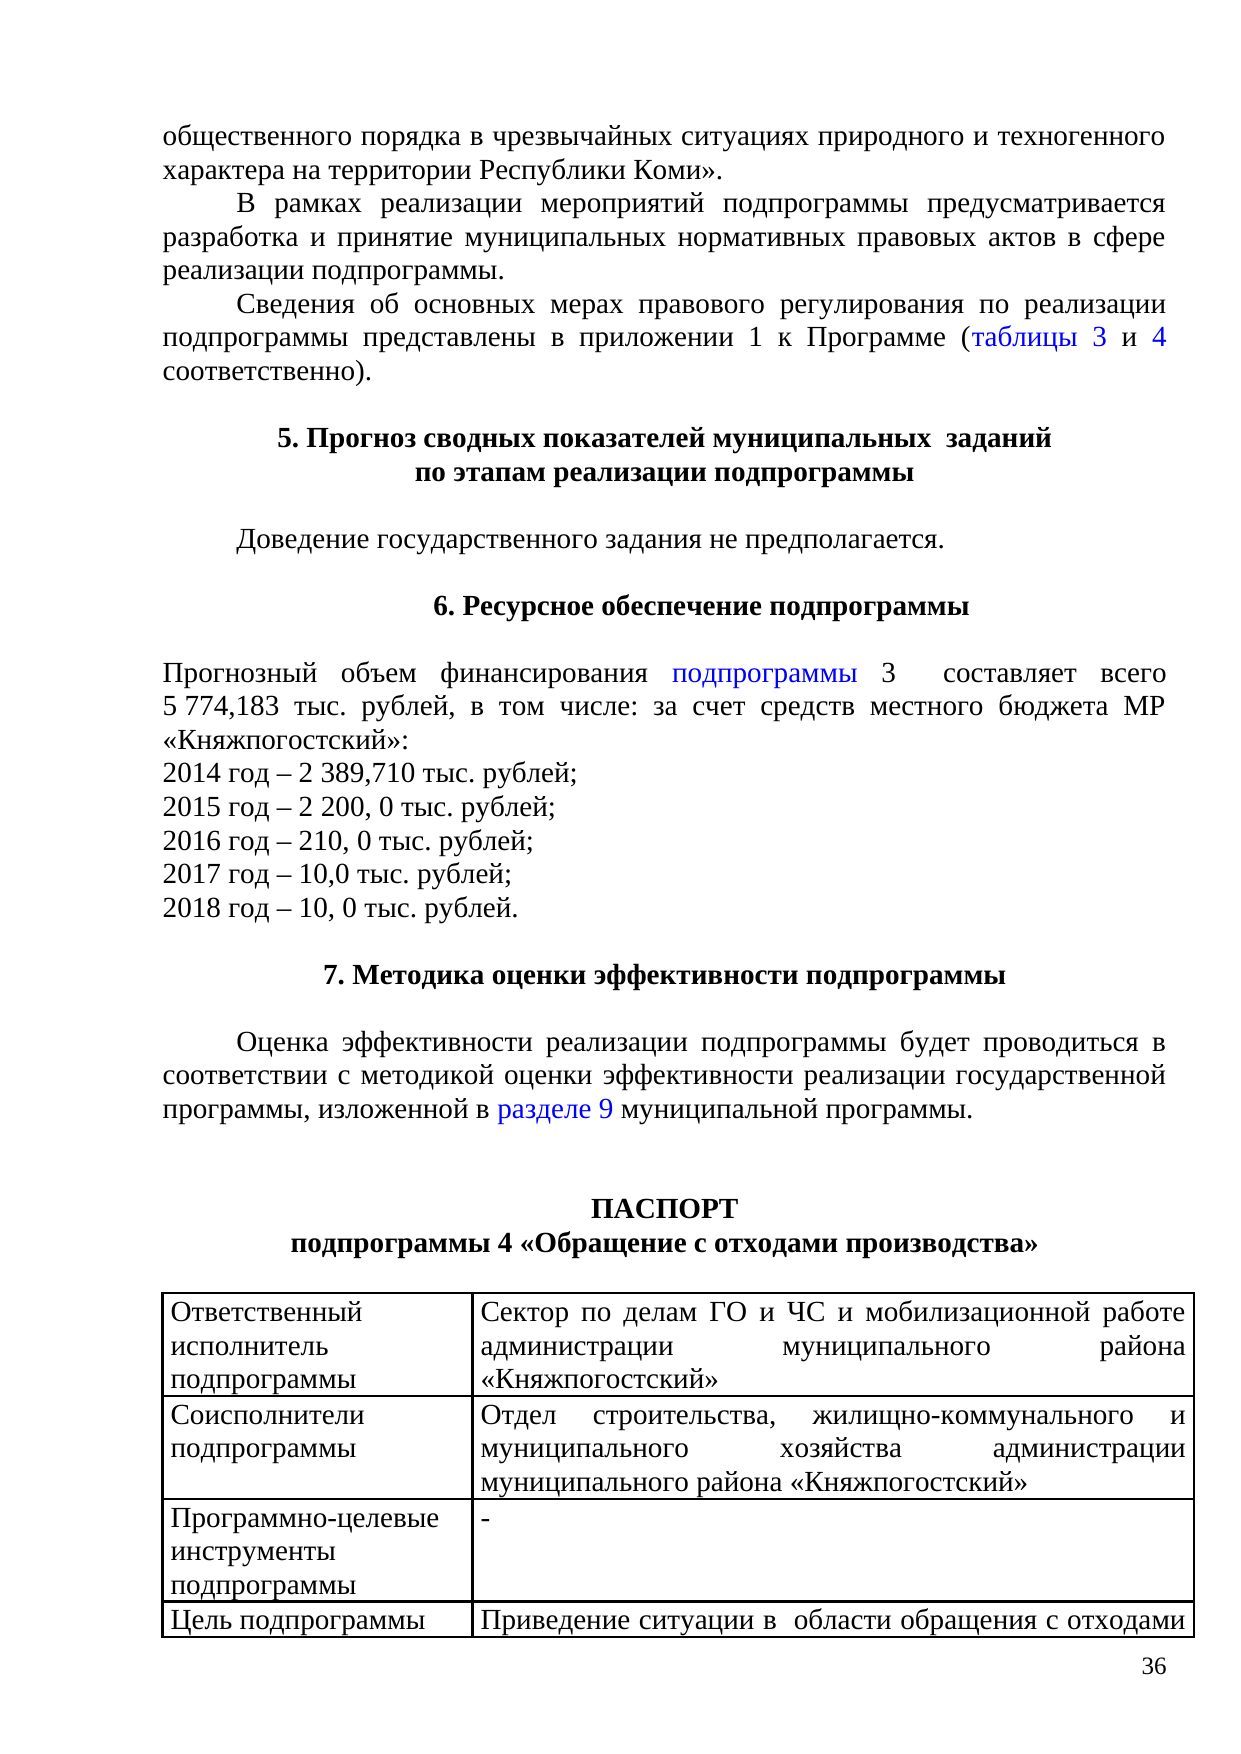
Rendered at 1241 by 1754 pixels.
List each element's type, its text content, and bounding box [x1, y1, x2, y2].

text 2018 год – 10, 0 тыс. рублей. [162, 890, 1167, 923]
text Оценка эффективности реализации подпрограммы будет проводиться в соответствии с методикой оценки эффективности реализации государственной программы, изложенной в разделе 9 муниципальной программы. [162, 1024, 1167, 1124]
table_cell Отдел строительства, жилищно-коммунального и муниципального хозяйства администрации муниципального района «Княжпогостский» [474, 1397, 1193, 1498]
table_header Ответственный исполнитель подпрограммы [164, 1294, 471, 1395]
text по этапам реализации подпрограммы [162, 454, 1167, 487]
table_cell Цель подпрограммы [164, 1603, 471, 1636]
text 2015 год – 2 200, 0 тыс. рублей; [162, 789, 1167, 823]
text подпрограммы 4 «Обращение с отходами производства» [162, 1225, 1167, 1259]
table_cell - [474, 1500, 1193, 1600]
table_cell Соисполнители подпрограммы [164, 1397, 471, 1498]
text Доведение государственного задания не предполагается. [162, 521, 1167, 554]
text 2017 год – 10,0 тыс. рублей; [162, 856, 1167, 890]
text Сведения об основных мерах правового регулирования по реализации подпрограммы представлены в приложении 1 к Программе (таблицы 3 и 4 соответственно). [162, 286, 1167, 387]
table_header Сектор по делам ГО и ЧС и мобилизационной работе администрации муниципального района «Княжпогостский» [474, 1294, 1193, 1395]
text Прогнозный объем финансирования подпрограммы 3 составляет всего 5 774,183 тыс. рублей, в том числе: за счет средств местного бюджета МР «Княжпогостский»: [162, 655, 1167, 756]
text 2016 год – 210, 0 тыс. рублей; [162, 823, 1167, 856]
text 2014 год – 2 389,710 тыс. рублей; [162, 756, 1167, 789]
text 7. Методика оценки эффективности подпрограммы [162, 957, 1167, 990]
text В рамках реализации мероприятий подпрограммы предусматривается разработка и принятие муниципальных нормативных правовых актов в сфере реализации подпрограммы. [162, 185, 1167, 286]
text ПАСПОРТ [162, 1192, 1167, 1225]
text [162, 118, 1167, 185]
text 6. Ресурсное обеспечение подпрограммы [162, 588, 1167, 621]
text 5. Прогноз сводных показателей муниципальных заданий [162, 420, 1167, 454]
table_cell Программно-целевые инструменты подпрограммы [164, 1500, 471, 1600]
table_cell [474, 1603, 1193, 1636]
